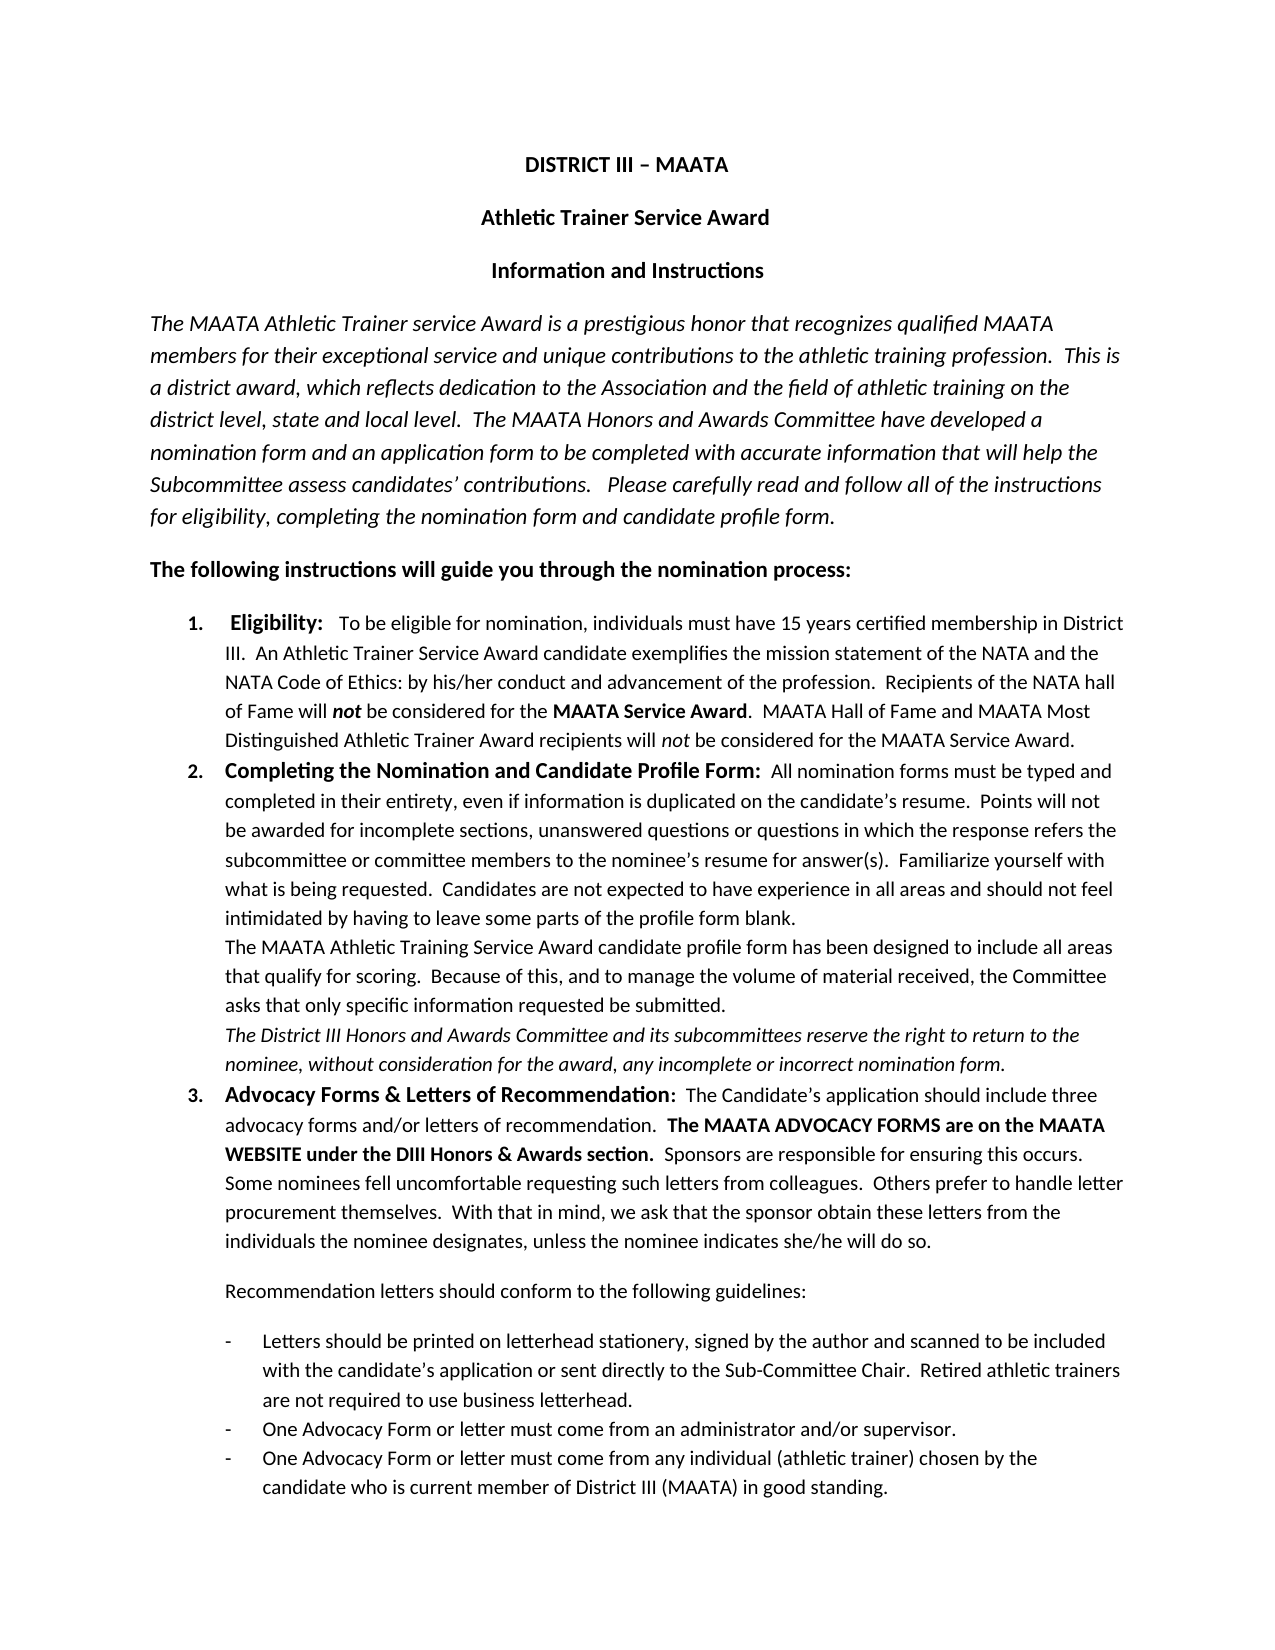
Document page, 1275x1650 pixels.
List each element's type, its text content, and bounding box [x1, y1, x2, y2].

text Athletic Trainer Service Award [375, 203, 1125, 231]
list The MAATA Athletic Training Service Award candidate profile form has been designed to include all areas that qualify for scoring. Because of this, and to manage the volume of material received, the Committee asks that only specific information requested be submitted. [225, 934, 1125, 1018]
list One Advocacy Form or letter must come from any individual (athletic trainer) chosen by the candidate who is current member of District III (MAATA) in good standing. [225, 1445, 1125, 1500]
list Completing the Nomination and Candidate Profile Form: All nomination forms must be typed and completed in their entirety, even if information is duplicated on the candidate’s resume. Points will not be awarded for incomplete sections, unanswered questions or questions in which the response refers the subcommittee or committee members to the nominee’s resume for answer(s). Familiarize yourself with what is being requested. Candidates are not expected to have experience in all areas and should not feel intimidated by having to leave some parts of the profile form blank. [187, 757, 1125, 931]
text Recommendation letters should conform to the following guidelines: [225, 1278, 1125, 1304]
list One Advocacy Form or letter must come from an administrator and/or supervisor. [225, 1416, 1125, 1441]
text The MAATA Athletic Trainer service Award is a prestigious honor that recognizes qualified MAATA members for their exceptional service and unique contributions to the athletic training profession. This is a district award, which reflects dedication to the Association and the field of athletic training on the district level, state and local level. The MAATA Honors and Awards Committee have developed a nomination form and an application form to be completed with accurate information that will help the Subcommittee assess candidates’ contributions. Please carefully read and follow all of the instructions for eligibility, completing the nomination form and candidate profile form. [150, 309, 1125, 530]
list The District III Honors and Awards Committee and its subcommittees reserve the right to return to the nominee, without consideration for the award, any incomplete or incorrect nomination form. [225, 1022, 1125, 1076]
list Advocacy Forms & Letters of Recommendation: The Candidate’s application should include three advocacy forms and/or letters of recommendation. The MAATA ADVOCACY FORMS are on the MAATA WEBSITE under the DIII Honors & Awards section. Sponsors are responsible for ensuring this occurs. Some nominees fell uncomfortable requesting such letters from colleagues. Others prefer to handle letter procurement themselves. With that in mind, we ask that the sponsor obtain these letters from the individuals the nominee designates, unless the nominee indicates she/he will do so. [187, 1080, 1125, 1254]
text Information and Instructions [375, 256, 1125, 284]
text The following instructions will guide you through the nomination process: [150, 555, 1125, 583]
list Eligibility: To be eligible for nomination, individuals must have 15 years certified membership in District III. An Athletic Trainer Service Award candidate exemplifies the mission statement of the NATA and the NATA Code of Ethics: by his/her conduct and advancement of the profession. Recipients of the NATA hall of Fame will not be considered for the MAATA Service Award. MAATA Hall of Fame and MAATA Most Distinguished Athletic Trainer Award recipients will not be considered for the MAATA Service Award. [187, 608, 1125, 753]
list Letters should be printed on letterhead stationery, signed by the author and scanned to be included with the candidate’s application or sent directly to the Sub-Committee Chair. Retired athletic trainers are not required to use business letterhead. [225, 1328, 1125, 1412]
text DISTRICT III – MAATA [450, 150, 1125, 178]
